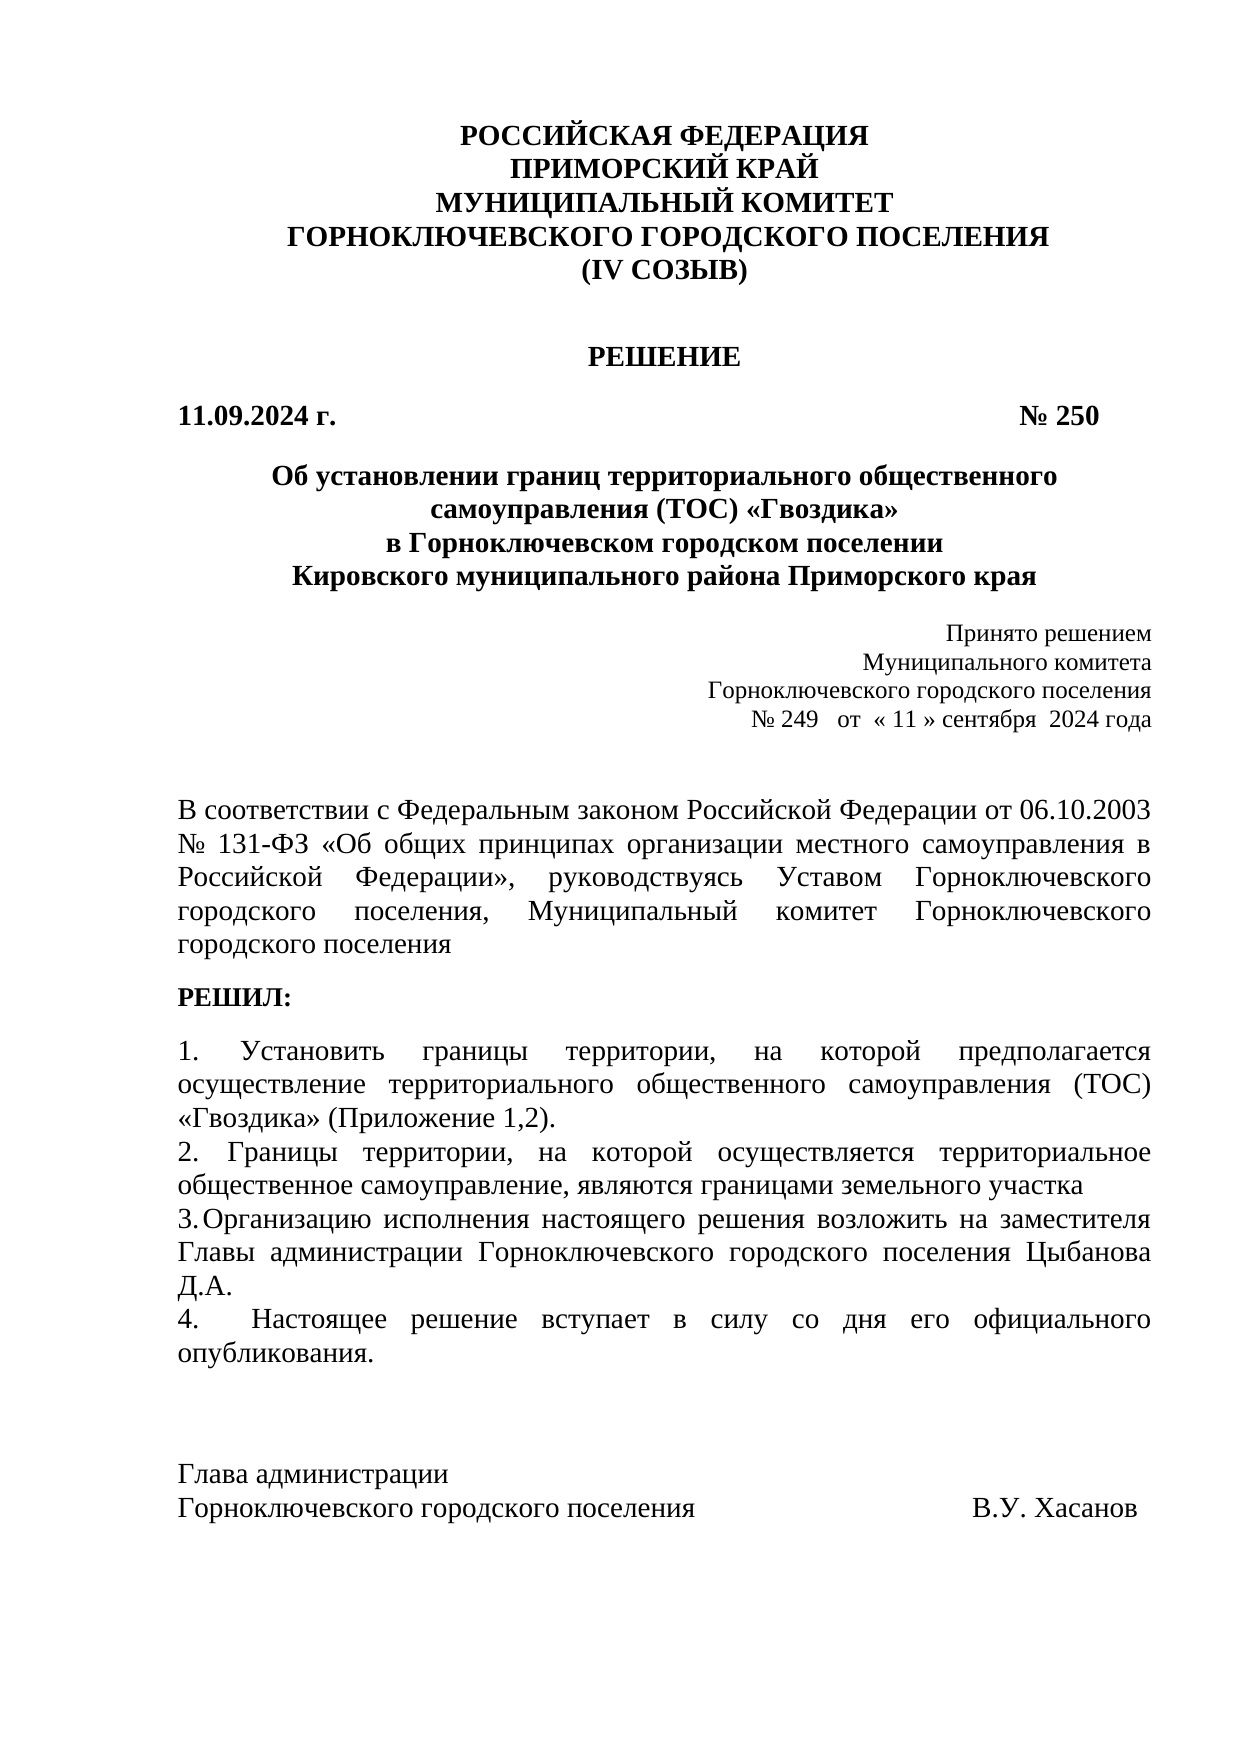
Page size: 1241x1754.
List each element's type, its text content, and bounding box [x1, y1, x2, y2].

list Организацию исполнения настоящего решения возложить на заместителя Главы администрации Горноключевского городского поселения Цыбанова Д.А. [177, 1201, 1152, 1301]
text Горноключевского городского поселения В.У. Хасанов [177, 1490, 1152, 1523]
text 11.09.2024 г. № 250 [177, 398, 1152, 432]
list Установить границы территории, на которой предполагается осуществление территориального общественного самоуправления (ТОС) «Гвоздика» (Приложение 1,2). [177, 1033, 1152, 1134]
list Настоящее решение вступает в силу со дня его официального опубликования. [177, 1301, 1152, 1368]
text РЕШИЛ: [177, 981, 1152, 1012]
text Горноключевского городского поселения [177, 676, 1152, 704]
text Принято решением [177, 618, 1152, 647]
list Границы территории, на которой осуществляется территориальное общественное самоуправление, являются границами земельного участка [177, 1134, 1152, 1201]
text РОССИЙСКАЯ ФЕДЕРАЦИЯ [177, 118, 1152, 152]
text (IV СОЗЫВ) [177, 252, 1152, 286]
text Глава администрации [177, 1456, 1152, 1490]
text Кировского муниципального района Приморского края [177, 558, 1152, 592]
text РЕШЕНИЕ [177, 339, 1152, 372]
text № 249 от « 11 » сентября 2024 года [177, 704, 1152, 733]
text В соответствии с Федеральным законом Российской Федерации от 06.10.2003 № 131-ФЗ «Об общих принципах организации местного самоуправления в Российской Федерации», руководствуясь Уставом Горноключевского городского поселения, Муниципальный комитет Горноключевского городского поселения [177, 792, 1152, 960]
text ПРИМОРСКИЙ КРАЙ [177, 152, 1152, 185]
text ГОРНОКЛЮЧЕВСКОГО ГОРОДСКОГО ПОСЕЛЕНИЯ [177, 219, 1152, 252]
text в Горноключевском городском поселении [177, 525, 1152, 558]
text Об установлении границ территориального общественного самоуправления (ТОС) «Гвоздика» [177, 458, 1152, 525]
text МУНИЦИПАЛЬНЫЙ КОМИТЕТ [177, 185, 1152, 219]
text Муниципального комитета [177, 647, 1152, 676]
